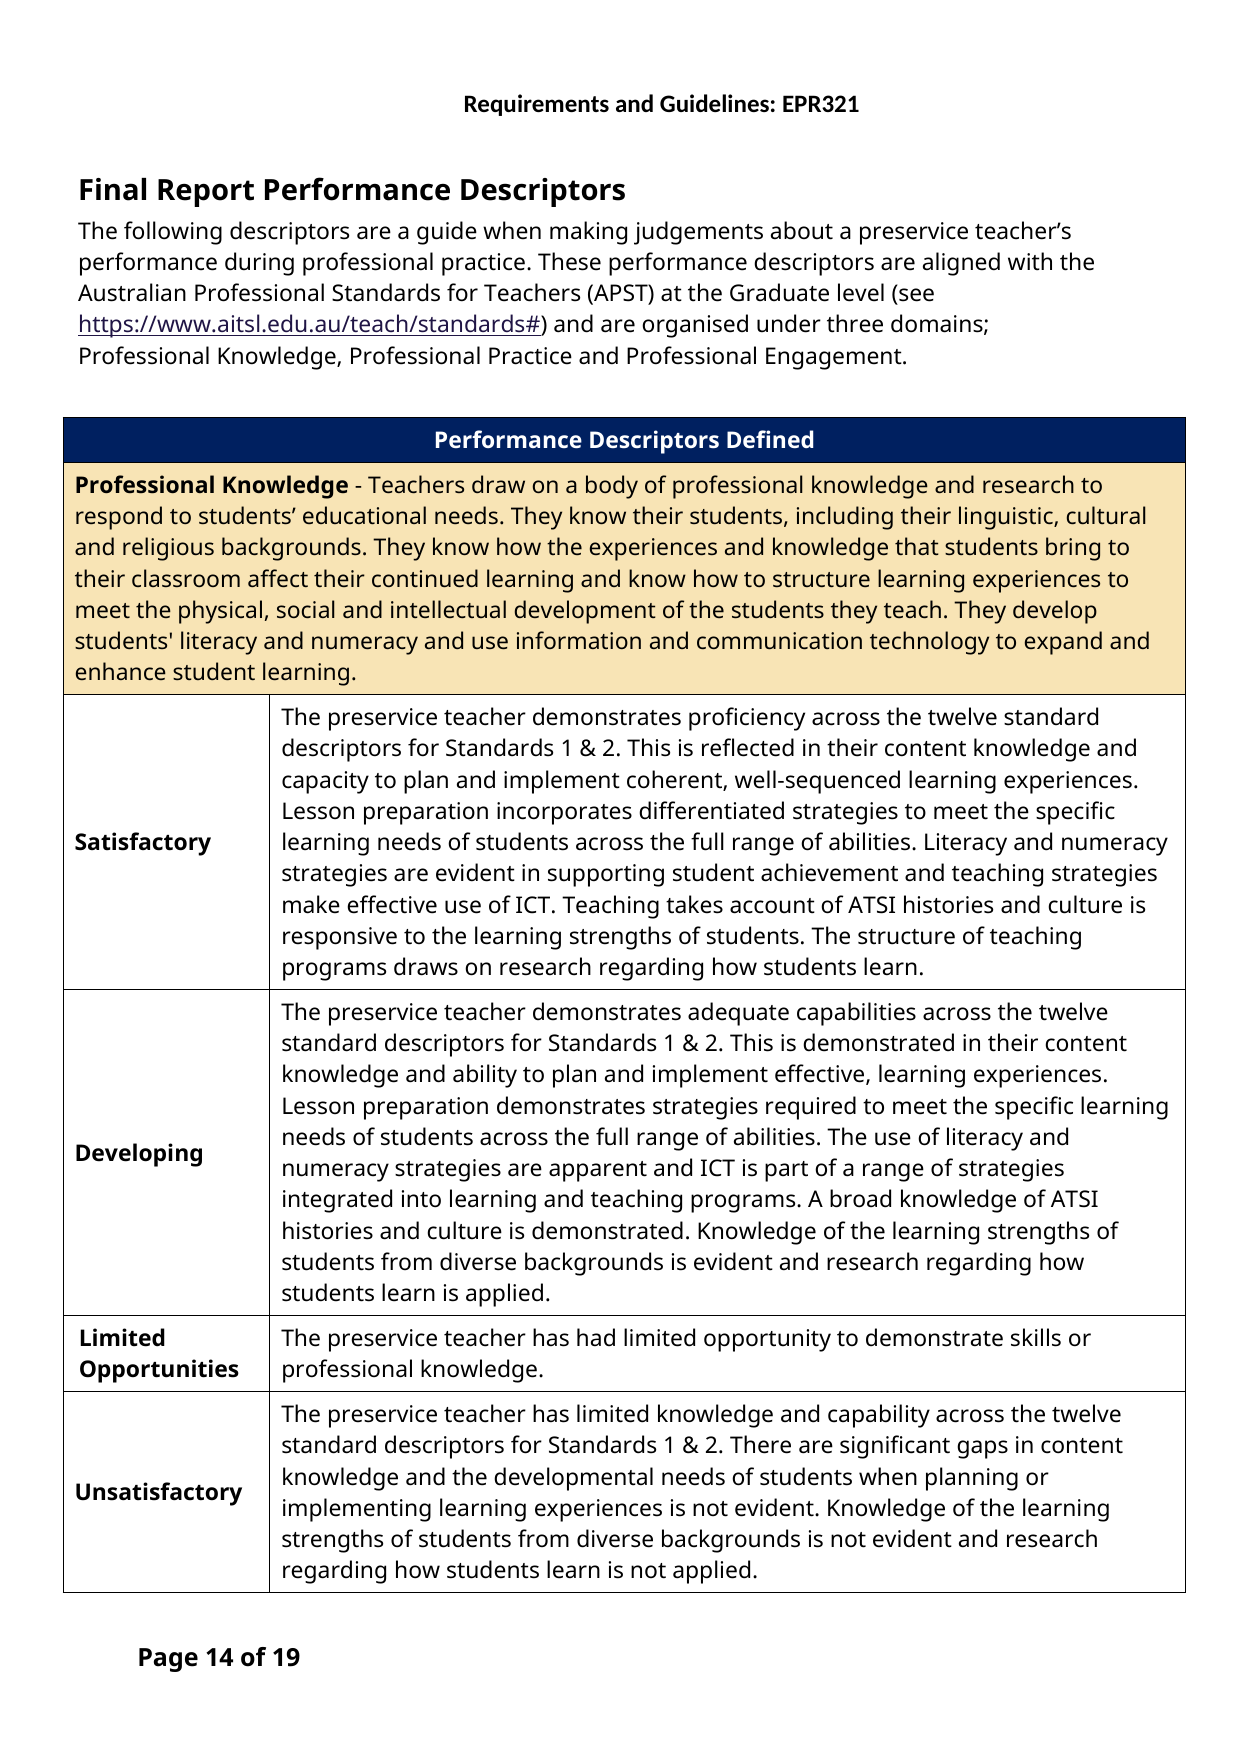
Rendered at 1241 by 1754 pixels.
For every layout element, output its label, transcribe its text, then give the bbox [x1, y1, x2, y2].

table_cell The preservice teacher demonstrates adequate capabilities across the twelve standard descriptors for Standards 1 & 2. This is demonstrated in their content knowledge and ability to plan and implement effective, learning experiences. Lesson preparation demonstrates strategies required to meet the specific learning needs of students across the full range of abilities. The use of literacy and numeracy strategies are apparent and ICT is part of a range of strategies integrated into learning and teaching programs. A broad knowledge of ATSI histories and culture is demonstrated. Knowledge of the learning strengths of students from diverse backgrounds is evident and research regarding how students learn is applied. [270, 990, 1185, 1315]
table_cell Developing [64, 990, 269, 1315]
text Final Report Performance Descriptors [78, 169, 1103, 208]
table_cell Professional Knowledge - Teachers draw on a body of professional knowledge and research to respond to students’ educational needs. They know their students, including their linguistic, cultural and religious backgrounds. They know how the experiences and knowledge that students bring to their classroom affect their continued learning and know how to structure learning experiences to meet the physical, social and intellectual development of the students they teach. They develop students' literacy and numeracy and use information and communication technology to expand and enhance student learning. [64, 463, 1185, 694]
table_cell The preservice teacher has limited knowledge and capability across the twelve standard descriptors for Standards 1 & 2. There are significant gaps in content knowledge and the developmental needs of students when planning or implementing learning experiences is not evident. Knowledge of the learning strengths of students from diverse backgrounds is not evident and research regarding how students learn is not applied. [270, 1392, 1185, 1592]
table_header Performance Descriptors Defined [64, 418, 1185, 462]
table_cell The preservice teacher demonstrates proficiency across the twelve standard descriptors for Standards 1 & 2. This is reflected in their content knowledge and capacity to plan and implement coherent, well-sequenced learning experiences. Lesson preparation incorporates differentiated strategies to meet the specific learning needs of students across the full range of abilities. Literacy and numeracy strategies are evident in supporting student achievement and teaching strategies make effective use of ICT. Teaching takes account of ATSI histories and culture is responsive to the learning strengths of students. The structure of teaching programs draws on research regarding how students learn. [270, 695, 1185, 989]
table_cell Limited Opportunities [64, 1316, 269, 1391]
table_cell Satisfactory [64, 695, 269, 989]
text The following descriptors are a guide when making judgements about a preservice teacher’s performance during professional practice. These performance descriptors are aligned with the Australian Professional Standards for Teachers (APST) at the Graduate level (see https://www.aitsl.edu.au/teach/standards#) and are organised under three domains; Professional Knowledge, Professional Practice and Professional Engagement. [78, 215, 1103, 371]
table_cell Unsatisfactory [64, 1392, 269, 1592]
table_cell The preservice teacher has had limited opportunity to demonstrate skills or professional knowledge. [270, 1316, 1185, 1391]
